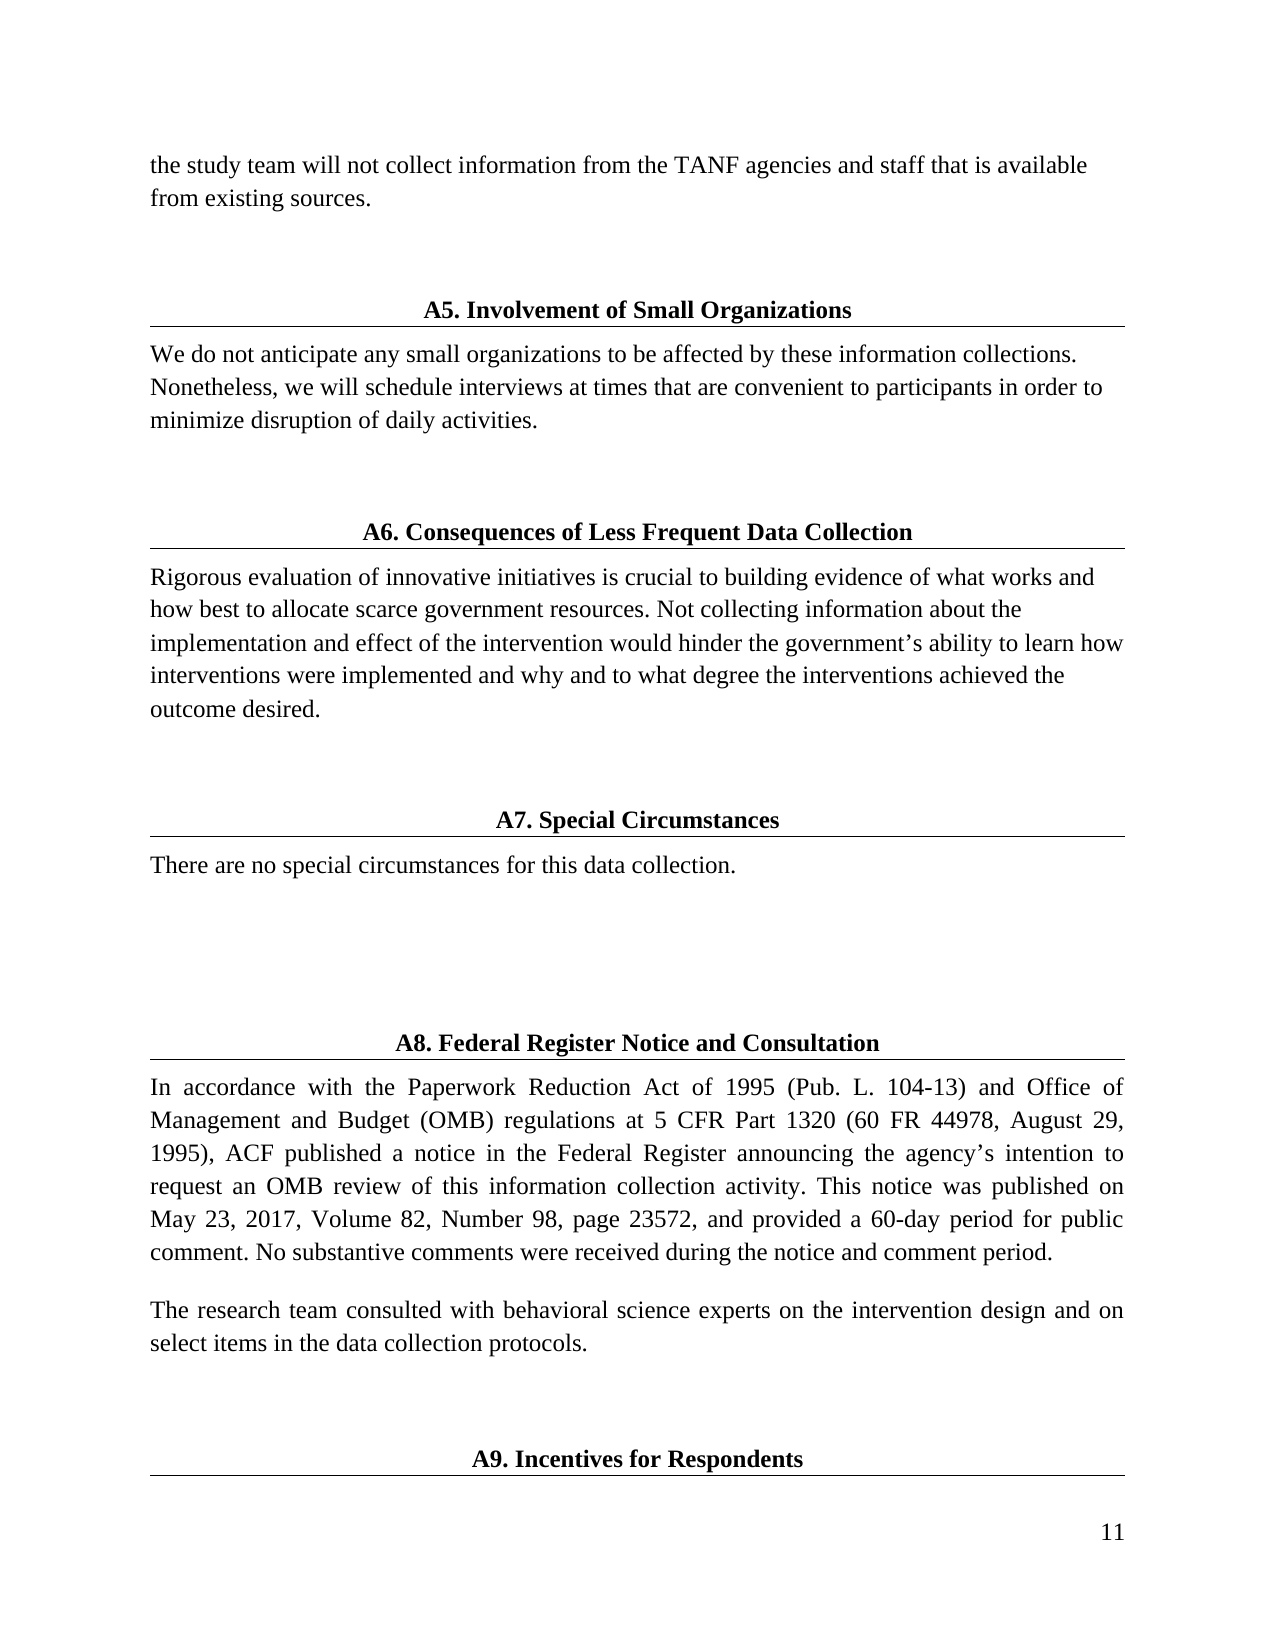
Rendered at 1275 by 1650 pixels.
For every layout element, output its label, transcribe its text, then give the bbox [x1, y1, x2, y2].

text The research team consulted with behavioral science experts on the intervention design and on select items in the data collection protocols. [150, 1295, 1125, 1357]
text In accordance with the Paperwork Reduction Act of 1995 (Pub. L. 104-13) and Office of Management and Budget (OMB) regulations at 5 CFR Part 1320 (60 FR 44978, August 29, 1995), ACF published a notice in the Federal Register announcing the agency’s intention to request an OMB review of this information collection activity. This notice was published on May 23, 2017, Volume 82, Number 98, page 23572, and provided a 60-day period for public comment. No substantive comments were received during the notice and comment period. [150, 1072, 1125, 1266]
text Rigorous evaluation of innovative initiatives is crucial to building evidence of what works and how best to allocate scarce government resources. Not collecting information about the implementation and effect of the intervention would hinder the government’s ability to learn how interventions were implemented and why and to what degree the interventions achieved the outcome desired. [150, 562, 1125, 722]
subtitle A6. Consequences of Less Frequent Data Collection [150, 517, 1125, 548]
text There are no special circumstances for this data collection. [150, 850, 1125, 879]
text We do not anticipate any small organizations to be affected by these information collections. Nonetheless, we will schedule interviews at times that are convenient to participants in order to minimize disruption of daily activities. [150, 339, 1125, 434]
subtitle A7. Special Circumstances [150, 806, 1125, 836]
subtitle A5. Involvement of Small Organizations [150, 295, 1125, 326]
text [150, 150, 1125, 212]
subtitle A8. Federal Register Notice and Consultation [150, 1028, 1125, 1059]
subtitle A9. Incentives for Respondents [150, 1444, 1125, 1475]
